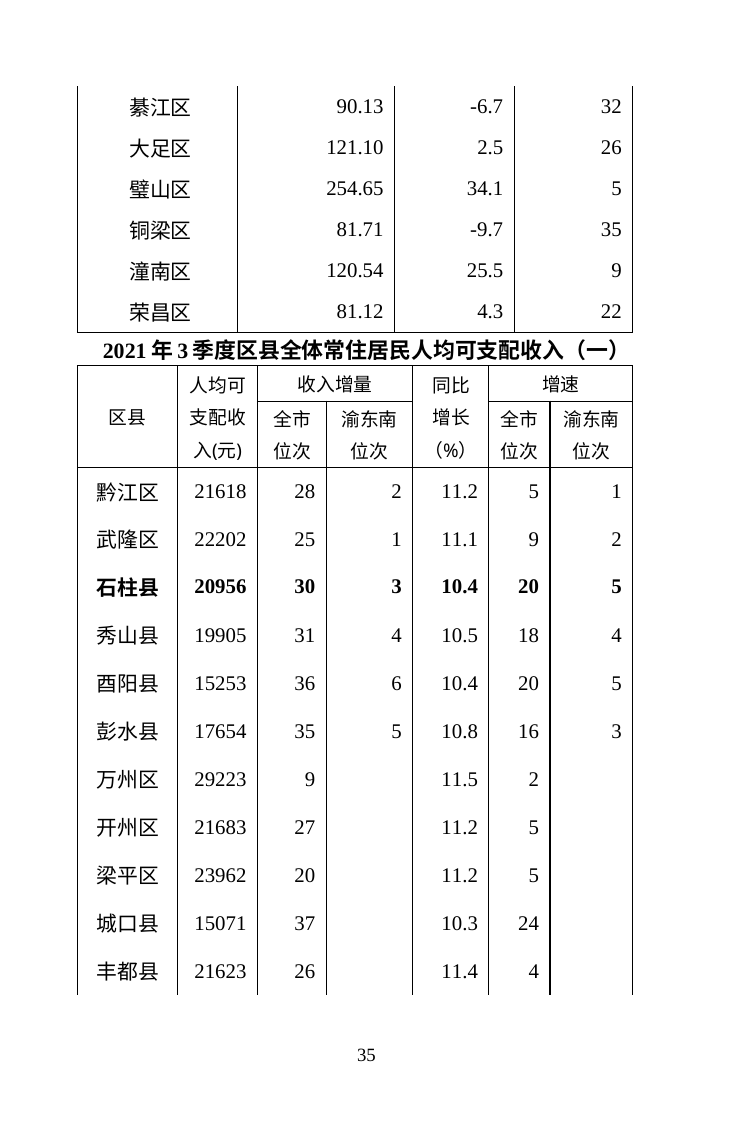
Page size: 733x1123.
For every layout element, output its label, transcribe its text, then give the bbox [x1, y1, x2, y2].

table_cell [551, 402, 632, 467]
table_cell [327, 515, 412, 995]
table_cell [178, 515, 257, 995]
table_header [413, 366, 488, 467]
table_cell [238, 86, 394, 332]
text 2021年3季度区县全体常住居民人均可支配收入（一） [89, 333, 644, 365]
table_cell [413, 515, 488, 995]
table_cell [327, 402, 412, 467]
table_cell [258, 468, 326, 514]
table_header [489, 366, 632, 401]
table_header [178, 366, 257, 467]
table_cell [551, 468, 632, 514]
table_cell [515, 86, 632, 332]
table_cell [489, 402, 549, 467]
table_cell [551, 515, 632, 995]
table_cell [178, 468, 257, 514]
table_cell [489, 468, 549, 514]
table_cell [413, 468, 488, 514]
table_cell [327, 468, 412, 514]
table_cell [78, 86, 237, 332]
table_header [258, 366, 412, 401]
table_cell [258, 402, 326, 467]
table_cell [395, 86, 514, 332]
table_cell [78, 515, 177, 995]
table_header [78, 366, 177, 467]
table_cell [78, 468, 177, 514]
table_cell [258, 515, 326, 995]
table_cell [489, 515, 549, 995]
